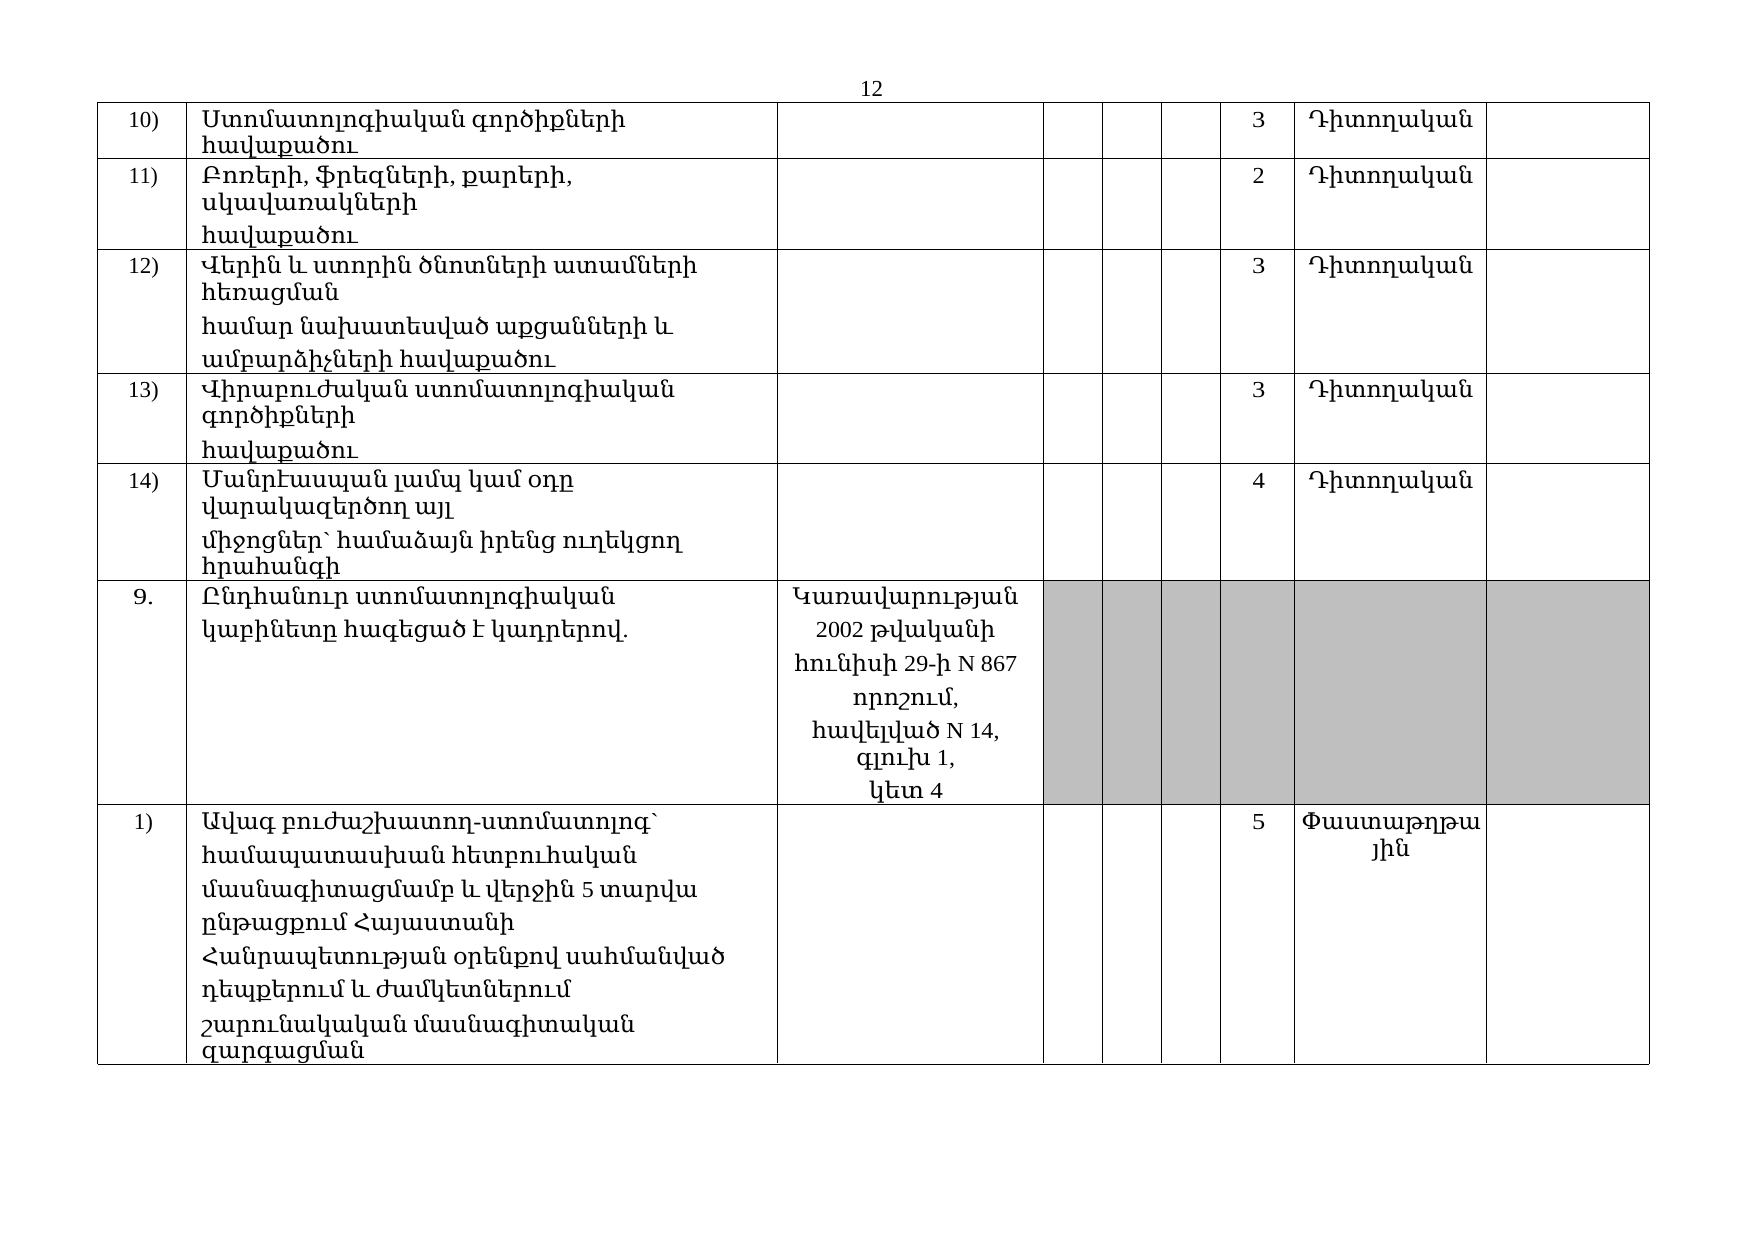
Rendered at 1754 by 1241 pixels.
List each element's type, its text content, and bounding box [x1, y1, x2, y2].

table_cell [1044, 250, 1102, 373]
table_cell [1487, 374, 1649, 463]
table_cell [1044, 805, 1102, 1063]
table_header 3 [1221, 103, 1294, 158]
table_cell Ավագ բուժաշխատող-ստոմատոլոգ` համապատասխան հետբուհական մասնագիտացմամբ և վերջին 5 տարվա ընթացքում Հայաստանի Հանրապետության օրենքով սահմանված դեպքերում և ժամկետներում շարունակական մասնագիտական զարգացման [187, 805, 777, 1063]
table_cell [1295, 581, 1486, 804]
table_cell Ընդհանուր ստոմատոլոգիական կաբինետը հագեցած է կադրերով. [187, 581, 777, 804]
table_cell [1103, 374, 1161, 463]
table_cell [778, 374, 1043, 463]
table_cell Դիտողական [1295, 374, 1486, 463]
table_cell Կառավարության 2002 թվականի հունիսի 29-ի N 867 որոշում, հավելված N 14, գլուխ 1, կետ 4 [778, 581, 1043, 804]
table_cell Բոռերի, ֆրեզների, քարերի, սկավառակների հավաքածու [187, 159, 777, 249]
table_cell 3 [1221, 250, 1294, 373]
table_header Ստոմատոլոգիական գործիքների հավաքածու [187, 103, 777, 158]
table_cell Փաստաթղթային [1295, 805, 1486, 1063]
table_cell [1487, 250, 1649, 373]
table_cell [1487, 159, 1649, 249]
table_header Դիտողական [1295, 103, 1486, 158]
table_header [1487, 103, 1649, 158]
table_cell [1162, 159, 1220, 249]
table_cell [1162, 464, 1220, 580]
table_cell 13) [98, 374, 186, 463]
table_cell 9. [98, 581, 186, 804]
table_cell [1044, 464, 1102, 580]
table_cell [1487, 581, 1649, 804]
table_header [1044, 103, 1102, 158]
table_cell 11) [98, 159, 186, 249]
table_cell [1162, 374, 1220, 463]
table_cell 5 [1221, 805, 1294, 1063]
table_cell [778, 250, 1043, 373]
table_cell 3 [1221, 374, 1294, 463]
table_cell Մանրէասպան լամպ կամ օդը վարակազերծող այլ միջոցներ` համաձայն իրենց ուղեկցող հրահանգի [187, 464, 777, 580]
table_cell 2 [1221, 159, 1294, 249]
table_cell [778, 159, 1043, 249]
table_cell Վիրաբուժական ստոմատոլոգիական գործիքների հավաքածու [187, 374, 777, 463]
table_cell [1162, 250, 1220, 373]
table_cell [1221, 581, 1294, 804]
table_cell [1162, 805, 1220, 1063]
table_header [1103, 103, 1161, 158]
table_cell [778, 464, 1043, 580]
table_cell [1103, 159, 1161, 249]
table_cell 4 [1221, 464, 1294, 580]
table_cell [1044, 581, 1102, 804]
table_cell [1162, 581, 1220, 804]
table_cell Դիտողական [1295, 159, 1486, 249]
table_cell Դիտողական [1295, 464, 1486, 580]
table_cell [778, 805, 1043, 1063]
table_cell 1) [98, 805, 186, 1063]
table_cell 14) [98, 464, 186, 580]
table_header [1162, 103, 1220, 158]
table_cell [1487, 464, 1649, 580]
table_cell [1103, 581, 1161, 804]
table_cell [1103, 464, 1161, 580]
table_header 10) [98, 103, 186, 158]
table_cell [1487, 805, 1649, 1063]
table_cell [1044, 374, 1102, 463]
table_cell [1103, 805, 1161, 1063]
table_cell [1044, 159, 1102, 249]
table_cell Վերին և ստորին ծնոտների ատամների հեռացման համար նախատեսված աքցանների և ամբարձիչների հավաքածու [187, 250, 777, 373]
table_cell [1103, 250, 1161, 373]
table_cell 12) [98, 250, 186, 373]
table_cell Դիտողական [1295, 250, 1486, 373]
table_header [778, 103, 1043, 158]
